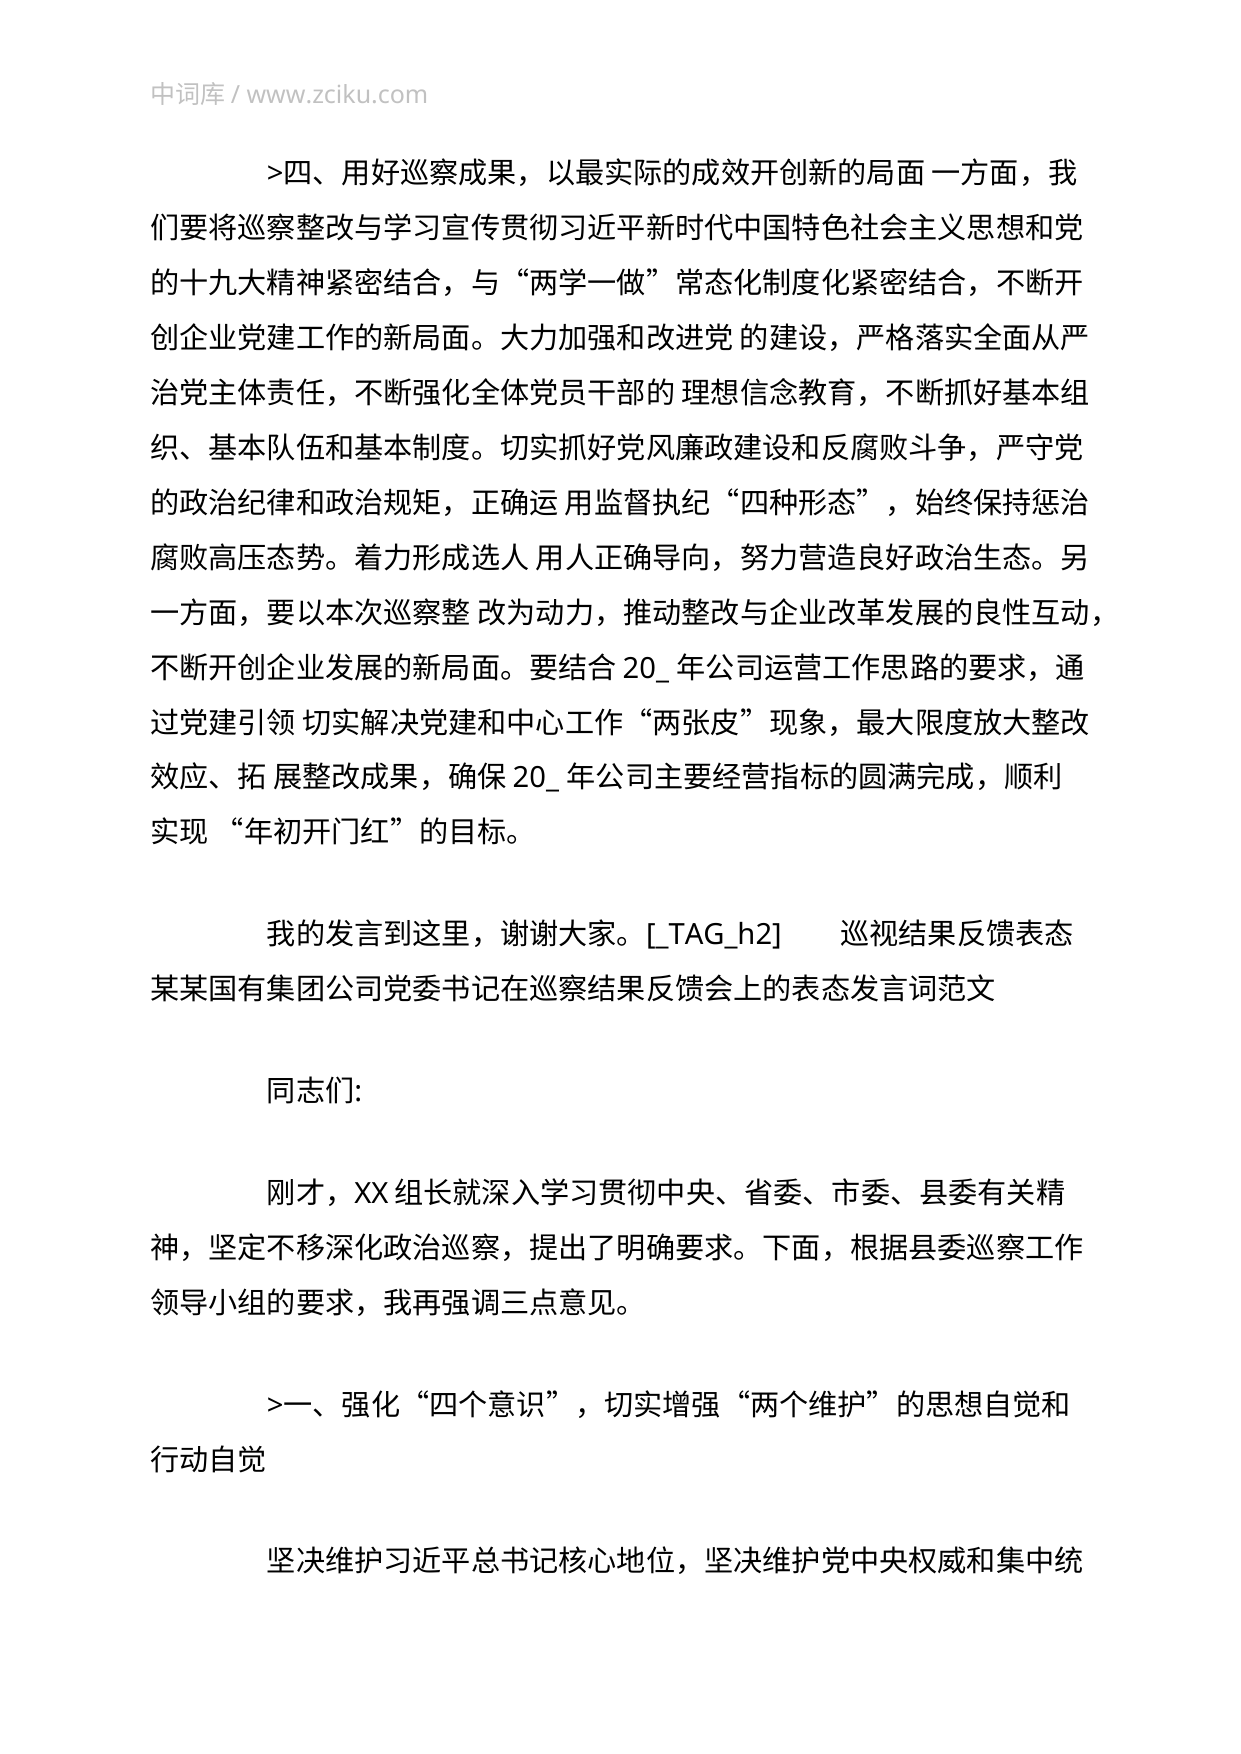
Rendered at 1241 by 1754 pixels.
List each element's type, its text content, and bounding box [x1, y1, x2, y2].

text 我的发言到这里，谢谢大家。[_TAG_h2] 巡视结果反馈表态某某国有集团公司党委书记在巡察结果反馈会上的表态发言词范文 [150, 911, 1090, 1008]
text >一、强化“四个意识”，切实增强“两个维护”的思想自觉和行动自觉 [150, 1381, 1090, 1478]
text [150, 1538, 1090, 1580]
text >四、用好巡察成果，以最实际的成效开创新的局面 一方面，我们要将巡察整改与学习宣传贯彻习近平新时代中国特色社会主义思想和党的十九大精神紧密结合，与“两学一做”常态化制度化紧密结合，不断开创企业党建工作的新局面。大力加强和改进党 的建设，严格落实全面从严治党主体责任，不断强化全体党员干部的 理想信念教育，不断抓好基本组织、基本队伍和基本制度。切实抓好党风廉政建设和反腐败斗争，严守党的政治纪律和政治规矩，正确运 用监督执纪“四种形态”，始终保持惩治腐败高压态势。着力形成选人 用人正确导向，努力营造良好政治生态。另一方面，要以本次巡察整 改为动力，推动整改与企业改革发展的良性互动，不断开创企业发展的新局面。要结合20_ 年公司运营工作思路的要求，通过党建引领 切实解决党建和中心工作“两张皮”现象，最大限度放大整改效应、拓 展整改成果，确保20_ 年公司主要经营指标的圆满完成，顺利实现 “年初开门红”的目标。 [150, 150, 1090, 851]
text 刚才，XX组长就深入学习贯彻中央、省委、市委、县委有关精神，坚定不移深化政治巡察，提出了明确要求。下面，根据县委巡察工作领导小组的要求，我再强调三点意见。 [150, 1169, 1090, 1322]
text 同志们: [150, 1068, 1090, 1110]
